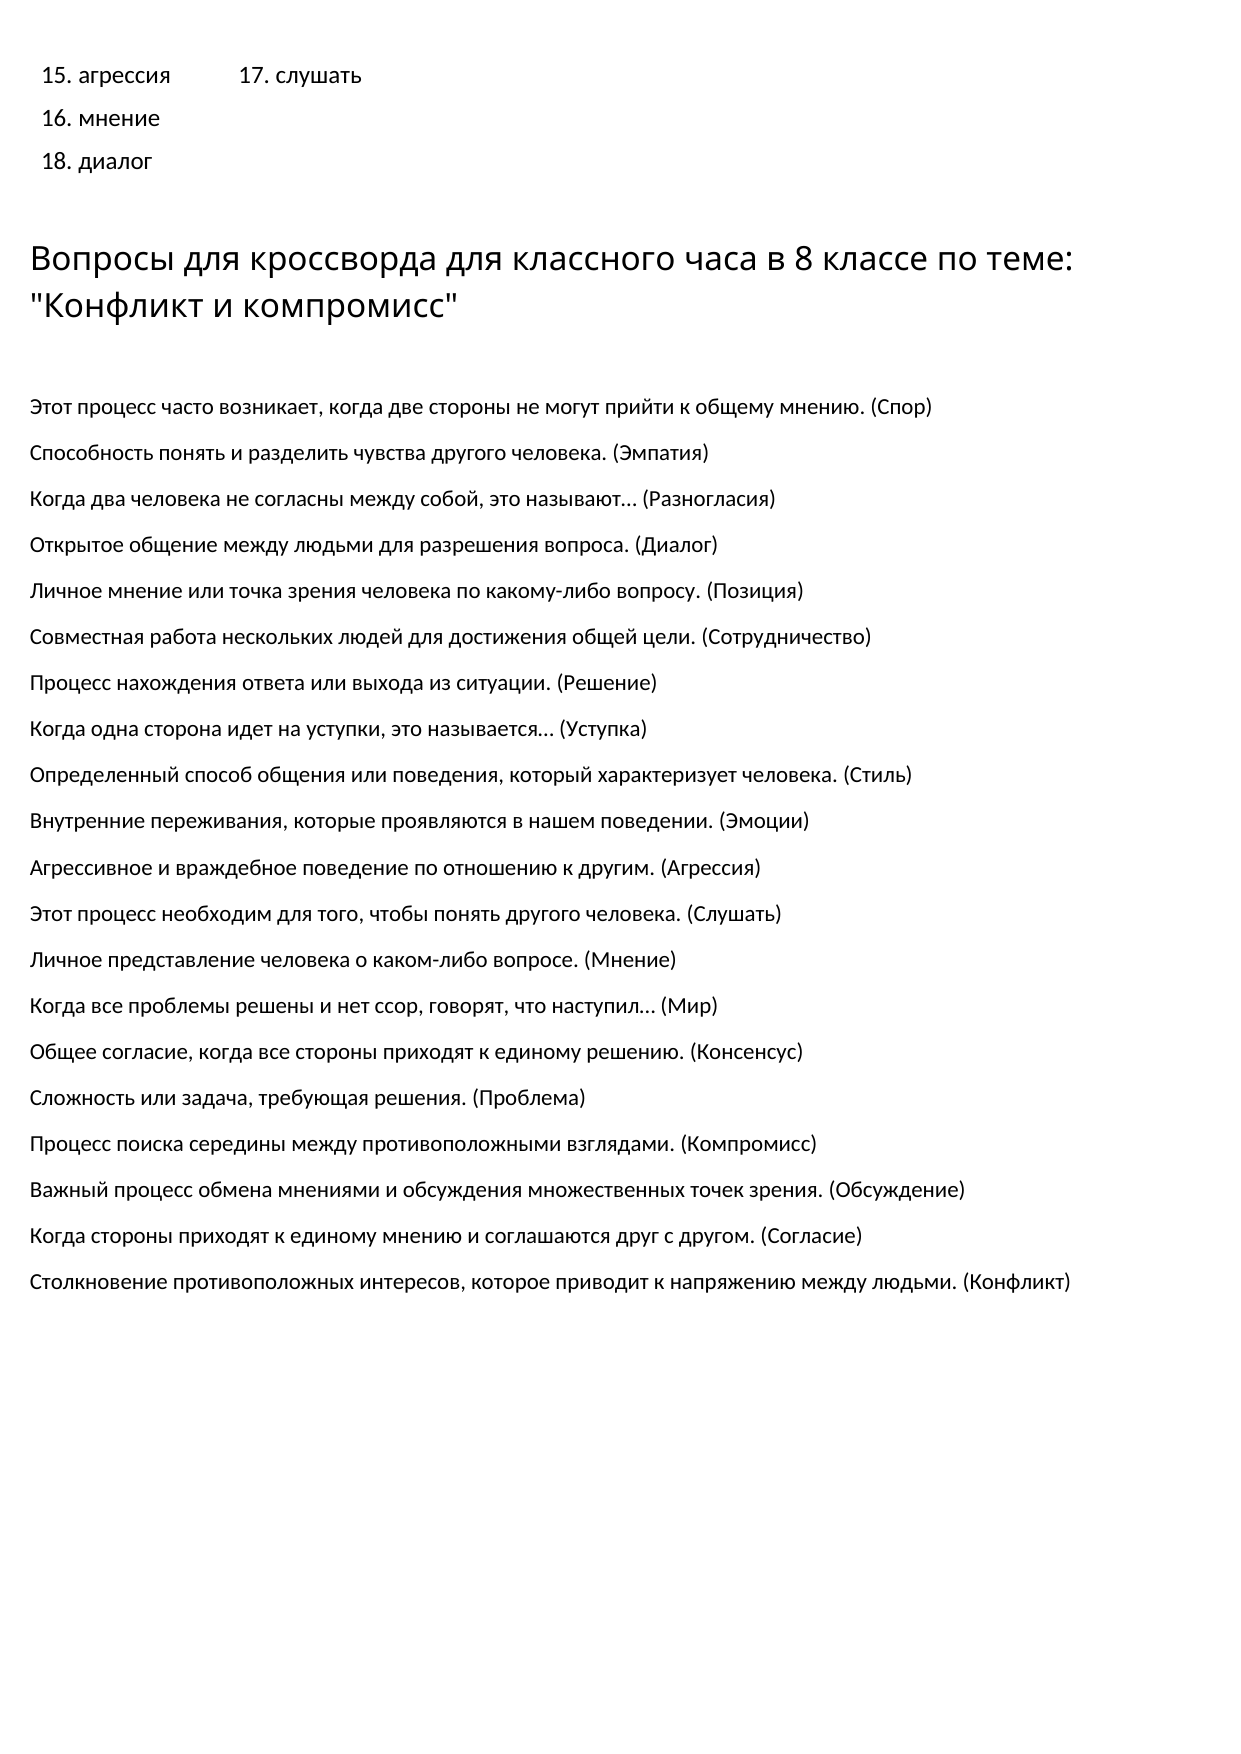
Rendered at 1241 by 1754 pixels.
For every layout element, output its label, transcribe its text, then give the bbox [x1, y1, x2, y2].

text Этот процесс часто возникает, когда две стороны не могут прийти к общему мнению. (Спор) [29, 392, 1196, 420]
text Процесс поиска середины между противоположными взглядами. (Компромисс) [29, 1129, 1196, 1157]
text Этот процесс необходим для того, чтобы понять другого человека. (Слушать) [29, 899, 1196, 927]
text Сложность или задача, требующая решения. (Проблема) [29, 1083, 1196, 1111]
text Определенный способ общения или поведения, который характеризует человека. (Стиль) [29, 761, 1196, 788]
text Агрессивное и враждебное поведение по отношению к другим. (Агрессия) [29, 853, 1196, 881]
text Процесс нахождения ответа или выхода из ситуации. (Решение) [29, 668, 1196, 696]
text Внутренние переживания, которые проявляются в нашем поведении. (Эмоции) [29, 807, 1196, 834]
text Личное мнение или точка зрения человека по какому-либо вопросу. (Позиция) [29, 576, 1196, 604]
text Когда одна сторона идет на уступки, это называется… (Уступка) [29, 714, 1196, 742]
text Важный процесс обмена мнениями и обсуждения множественных точек зрения. (Обсуждение) [29, 1175, 1196, 1203]
text Столкновение противоположных интересов, которое приводит к напряжению между людьми. (Конфликт) [29, 1267, 1196, 1295]
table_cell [30, 59, 227, 188]
text Когда стороны приходят к единому мнению и соглашаются друг с другом. (Согласие) [29, 1221, 1196, 1249]
text Личное представление человека о каком-либо вопросе. (Мнение) [29, 945, 1196, 973]
text Когда все проблемы решены и нет ссор, говорят, что наступил… (Мир) [29, 991, 1196, 1019]
text Вопросы для кроссворда для классного часа в 8 классе по теме: "Конфликт и компромисс" [29, 234, 1196, 327]
text Способность понять и разделить чувства другого человека. (Эмпатия) [29, 438, 1196, 466]
text Когда два человека не согласны между собой, это называют… (Разногласия) [29, 484, 1196, 512]
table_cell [227, 59, 442, 188]
text Общее согласие, когда все стороны приходят к единому решению. (Консенсус) [29, 1037, 1196, 1065]
text Совместная работа нескольких людей для достижения общей цели. (Сотрудничество) [29, 622, 1196, 650]
text Открытое общение между людьми для разрешения вопроса. (Диалог) [29, 530, 1196, 558]
